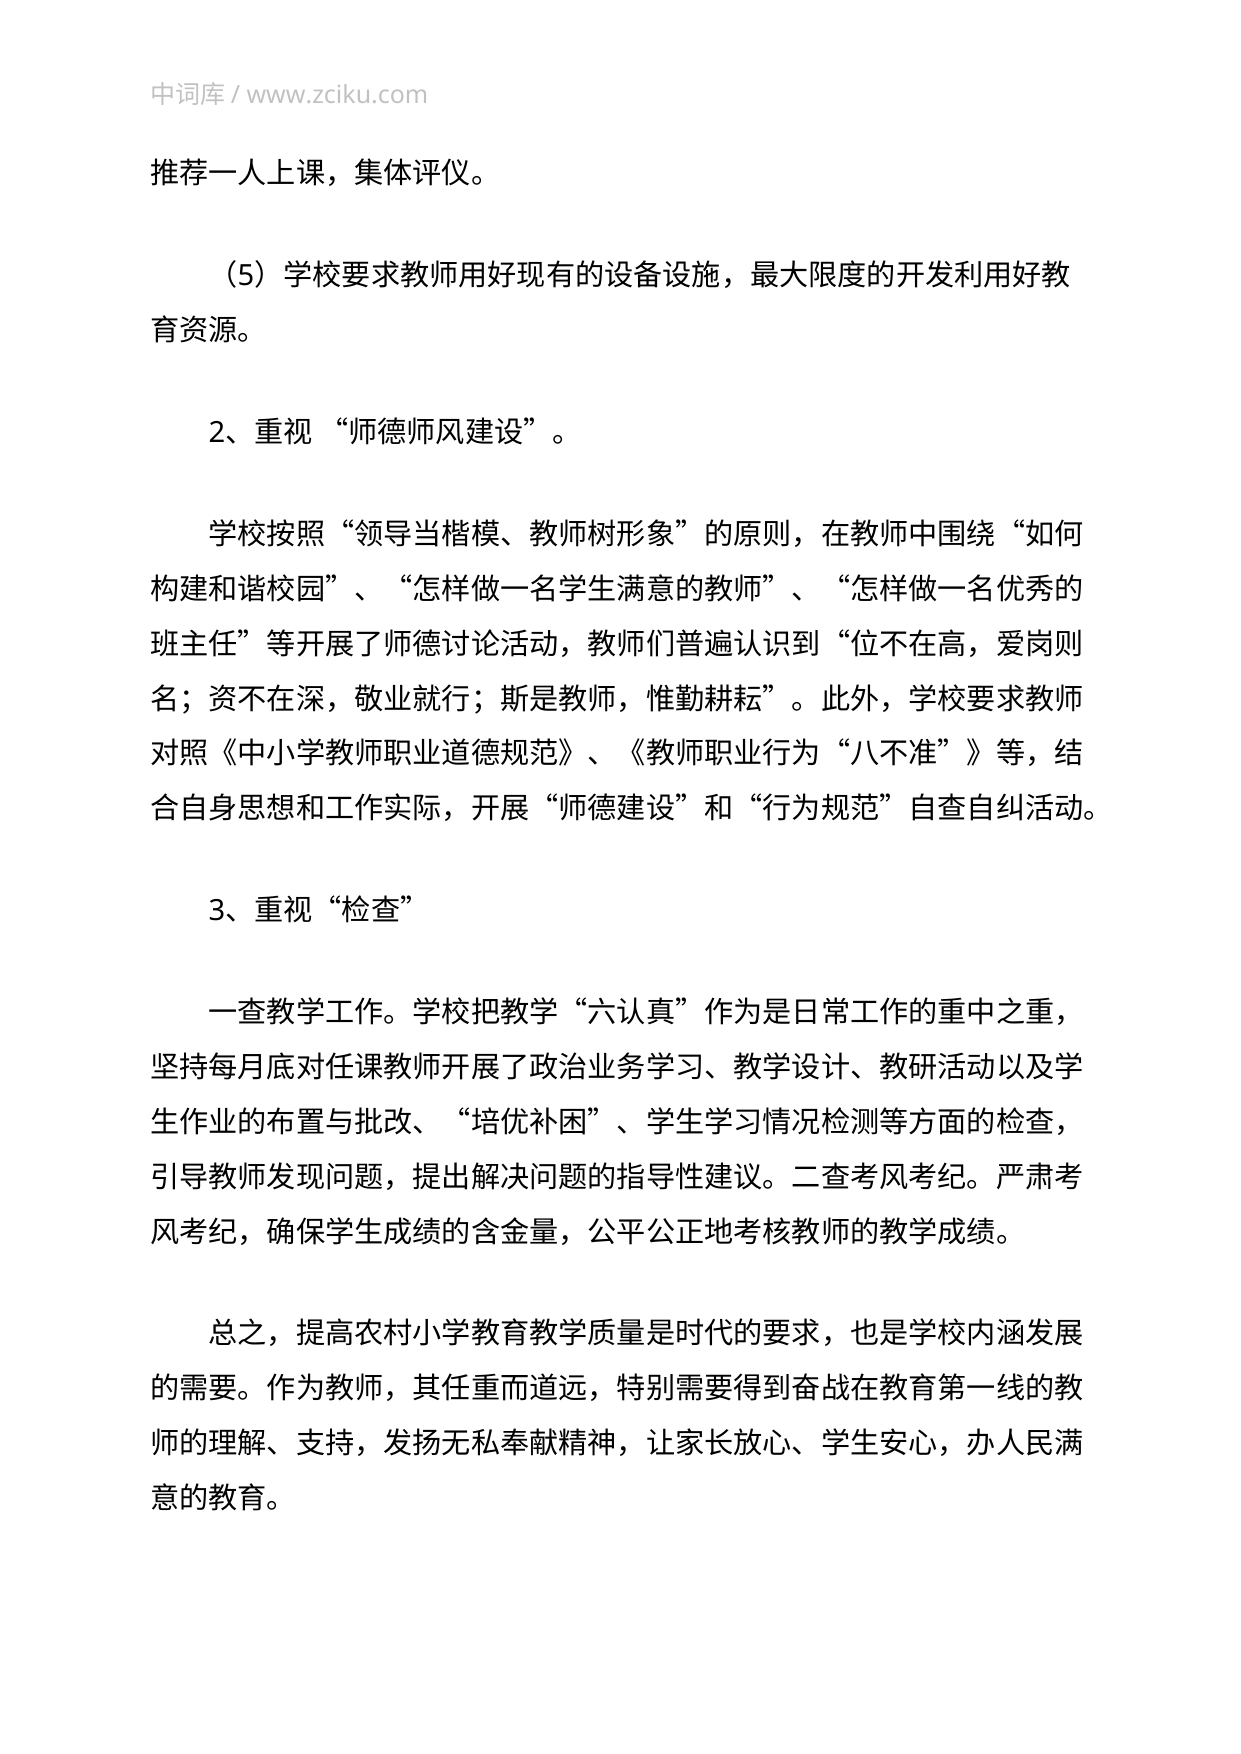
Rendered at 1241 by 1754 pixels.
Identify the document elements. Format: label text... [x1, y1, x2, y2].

text 2、重视 “师德师风建设”。 [150, 408, 1090, 451]
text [150, 150, 1090, 192]
text （5）学校要求教师用好现有的设备设施，最大限度的开发利用好教育资源。 [150, 252, 1090, 349]
text 3、重视“检查” [150, 887, 1090, 929]
text 总之，提高农村小学教育教学质量是时代的要求，也是学校内涵发展的需要。作为教师，其任重而道远，特别需要得到奋战在教育第一线的教师的理解、支持，发扬无私奉献精神，让家长放心、学生安心，办人民满意的教育。 [150, 1310, 1090, 1517]
text 一查教学工作。学校把教学“六认真”作为是日常工作的重中之重，坚持每月底对任课教师开展了政治业务学习、教学设计、教研活动以及学生作业的布置与批改、“培优补困”、学生学习情况检测等方面的检查，引导教师发现问题，提出解决问题的指导性建议。二查考风考纪。严肃考风考纪，确保学生成绩的含金量，公平公正地考核教师的教学成绩。 [150, 989, 1090, 1251]
text 学校按照“领导当楷模、教师树形象”的原则，在教师中围绕“如何构建和谐校园”、“怎样做一名学生满意的教师”、“怎样做一名优秀的班主任”等开展了师德讨论活动，教师们普遍认识到“位不在高，爱岗则名；资不在深，敬业就行；斯是教师，惟勤耕耘”。此外，学校要求教师对照《中小学教师职业道德规范》、《教师职业行为“八不准”》等，结合自身思想和工作实际，开展“师德建设”和“行为规范”自查自纠活动。 [150, 511, 1090, 827]
